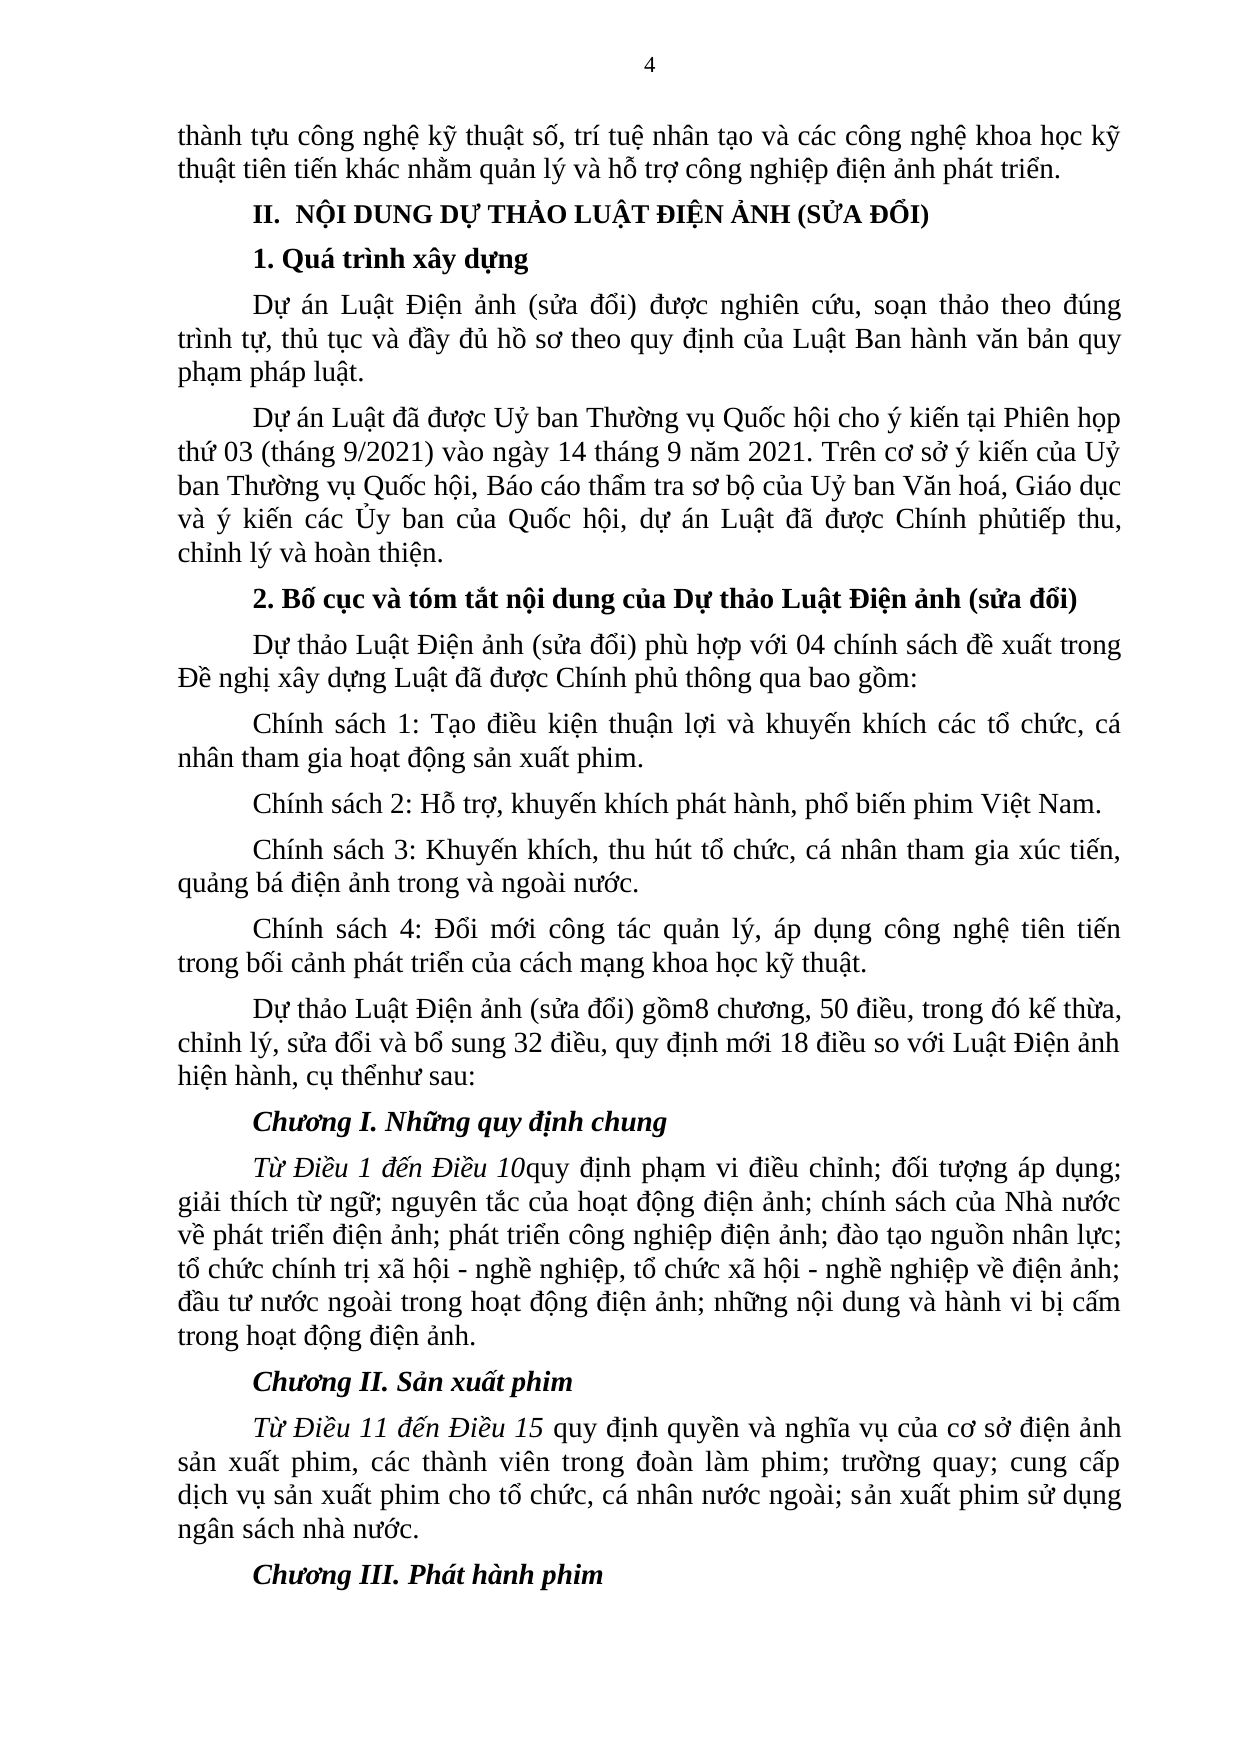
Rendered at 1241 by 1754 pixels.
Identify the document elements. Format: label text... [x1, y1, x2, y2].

text Chương I. Những quy định chung [177, 1104, 1122, 1138]
text Từ Điều 11 đến Điều 15 quy định quyền và nghĩa vụ của cơ sở điện ảnh sản xuất phim, các thành viên trong đoàn làm phim; trường quay; cung cấp dịch vụ sản xuất phim cho tổ chức, cá nhân nước ngoài; sản xuất phim sử dụng ngân sách nhà nước. [177, 1410, 1122, 1544]
text Dự án Luật đã được Uỷ ban Thường vụ Quốc hội cho ý kiến tại Phiên họp thứ 03 (tháng 9/2021) vào ngày 14 tháng 9 năm 2021. Trên cơ sở ý kiến của Uỷ ban Thường vụ Quốc hội, Báo cáo thẩm tra sơ bộ của Uỷ ban Văn hoá, Giáo dục và ý kiến các Ủy ban của Quốc hội, dự án Luật đã được Chính phủtiếp thu, chỉnh lý và hoàn thiện. [177, 401, 1122, 568]
text Từ Điều 1 đến Điều 10quy định phạm vi điều chỉnh; đối tượng áp dụng; giải thích từ ngữ; nguyên tắc của hoạt động điện ảnh; chính sách của Nhà nước về phát triển điện ảnh; phát triển công nghiệp điện ảnh; đào tạo nguồn nhân lực; tổ chức chính trị xã hội - nghề nghiệp, tổ chức xã hội - nghề nghiệp về điện ảnh; đầu tư nước ngoài trong hoạt động điện ảnh; những nội dung và hành vi bị cấm trong hoạt động điện ảnh. [177, 1150, 1122, 1352]
text Chính sách 4: Đổi mới công tác quản lý, áp dụng công nghệ tiên tiến trong bối cảnh phát triển của cách mạng khoa học kỹ thuật. [177, 912, 1122, 979]
text Dự án Luật Điện ảnh (sửa đổi) được nghiên cứu, soạn thảo theo đúng trình tự, thủ tục và đầy đủ hồ sơ theo quy định của Luật Ban hành văn bản quy phạm pháp luật. [177, 287, 1122, 388]
text Chương III. Phát hành phim [177, 1557, 1122, 1590]
text Chương II. Sản xuất phim [177, 1364, 1122, 1398]
text Dự thảo Luật Điện ảnh (sửa đổi) phù hợp với 04 chính sách đề xuất trong Đề nghị xây dựng Luật đã được Chính phủ thông qua bao gồm: [177, 627, 1122, 694]
text Chính sách 1: Tạo điều kiện thuận lợi và khuyến khích các tổ chức, cá nhân tham gia hoạt động sản xuất phim. [177, 706, 1122, 773]
text 2. Bố cục và tóm tắt nội dung của Dự thảo Luật Điện ảnh (sửa đổi) [177, 581, 1122, 614]
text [177, 118, 1122, 185]
text Dự thảo Luật Điện ảnh (sửa đổi) gồm8 chương, 50 điều, trong đó kế thừa, chỉnh lý, sửa đổi và bổ sung 32 điều, quy định mới 18 điều so với Luật Điện ảnh hiện hành, cụ thểnhư sau: [177, 991, 1122, 1092]
text 1. Quá trình xây dựng [252, 241, 1122, 275]
text Chính sách 2: Hỗ trợ, khuyến khích phát hành, phổ biến phim Việt Nam. [177, 786, 1122, 819]
text Chính sách 3: Khuyến khích, thu hút tổ chức, cá nhân tham gia xúc tiến, quảng bá điện ảnh trong và ngoài nước. [177, 832, 1122, 899]
list NỘI DUNG DỰ THẢO LUẬT ĐIỆN ẢNH (SỬA ĐỔI) [252, 198, 1122, 229]
